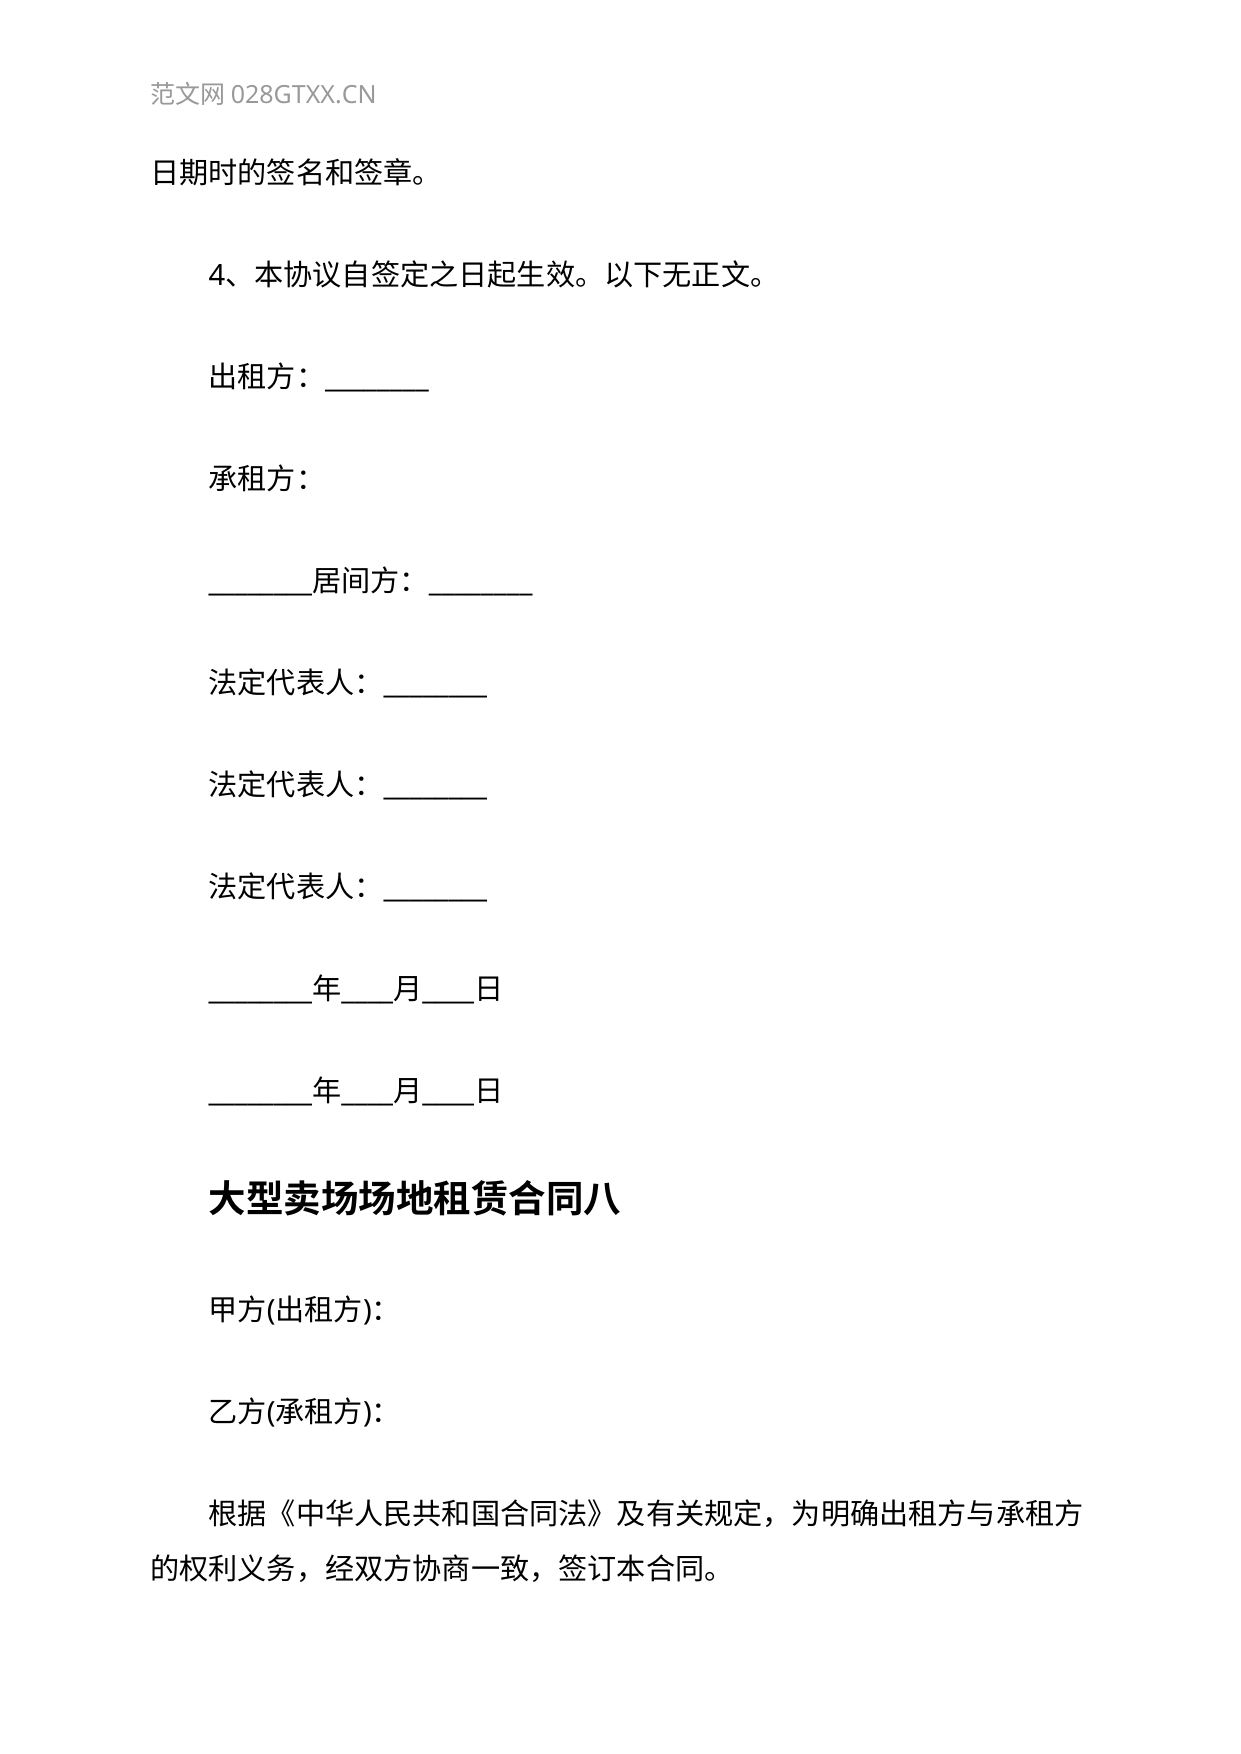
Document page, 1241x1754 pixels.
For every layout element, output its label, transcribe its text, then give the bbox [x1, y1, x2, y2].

text 出租方：________ [150, 354, 1090, 396]
text ________居间方：________ [150, 557, 1090, 600]
text 法定代表人：________ [150, 863, 1090, 906]
text ________年____月____日 [150, 965, 1090, 1008]
text 大型卖场场地租赁合同八 [150, 1169, 1090, 1224]
text 4、本协议自签定之日起生效。以下无正文。 [150, 252, 1090, 294]
text 法定代表人：________ [150, 659, 1090, 702]
text 根据《中华人民共和国合同法》及有关规定，为明确出租方与承租方的权利义务，经双方协商一致，签订本合同。 [150, 1491, 1090, 1588]
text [150, 150, 1090, 192]
text 法定代表人：________ [150, 761, 1090, 804]
text ________年____月____日 [150, 1067, 1090, 1110]
text 甲方(出租方)： [150, 1287, 1090, 1329]
text 承租方： [150, 456, 1090, 498]
text 乙方(承租方)： [150, 1389, 1090, 1431]
